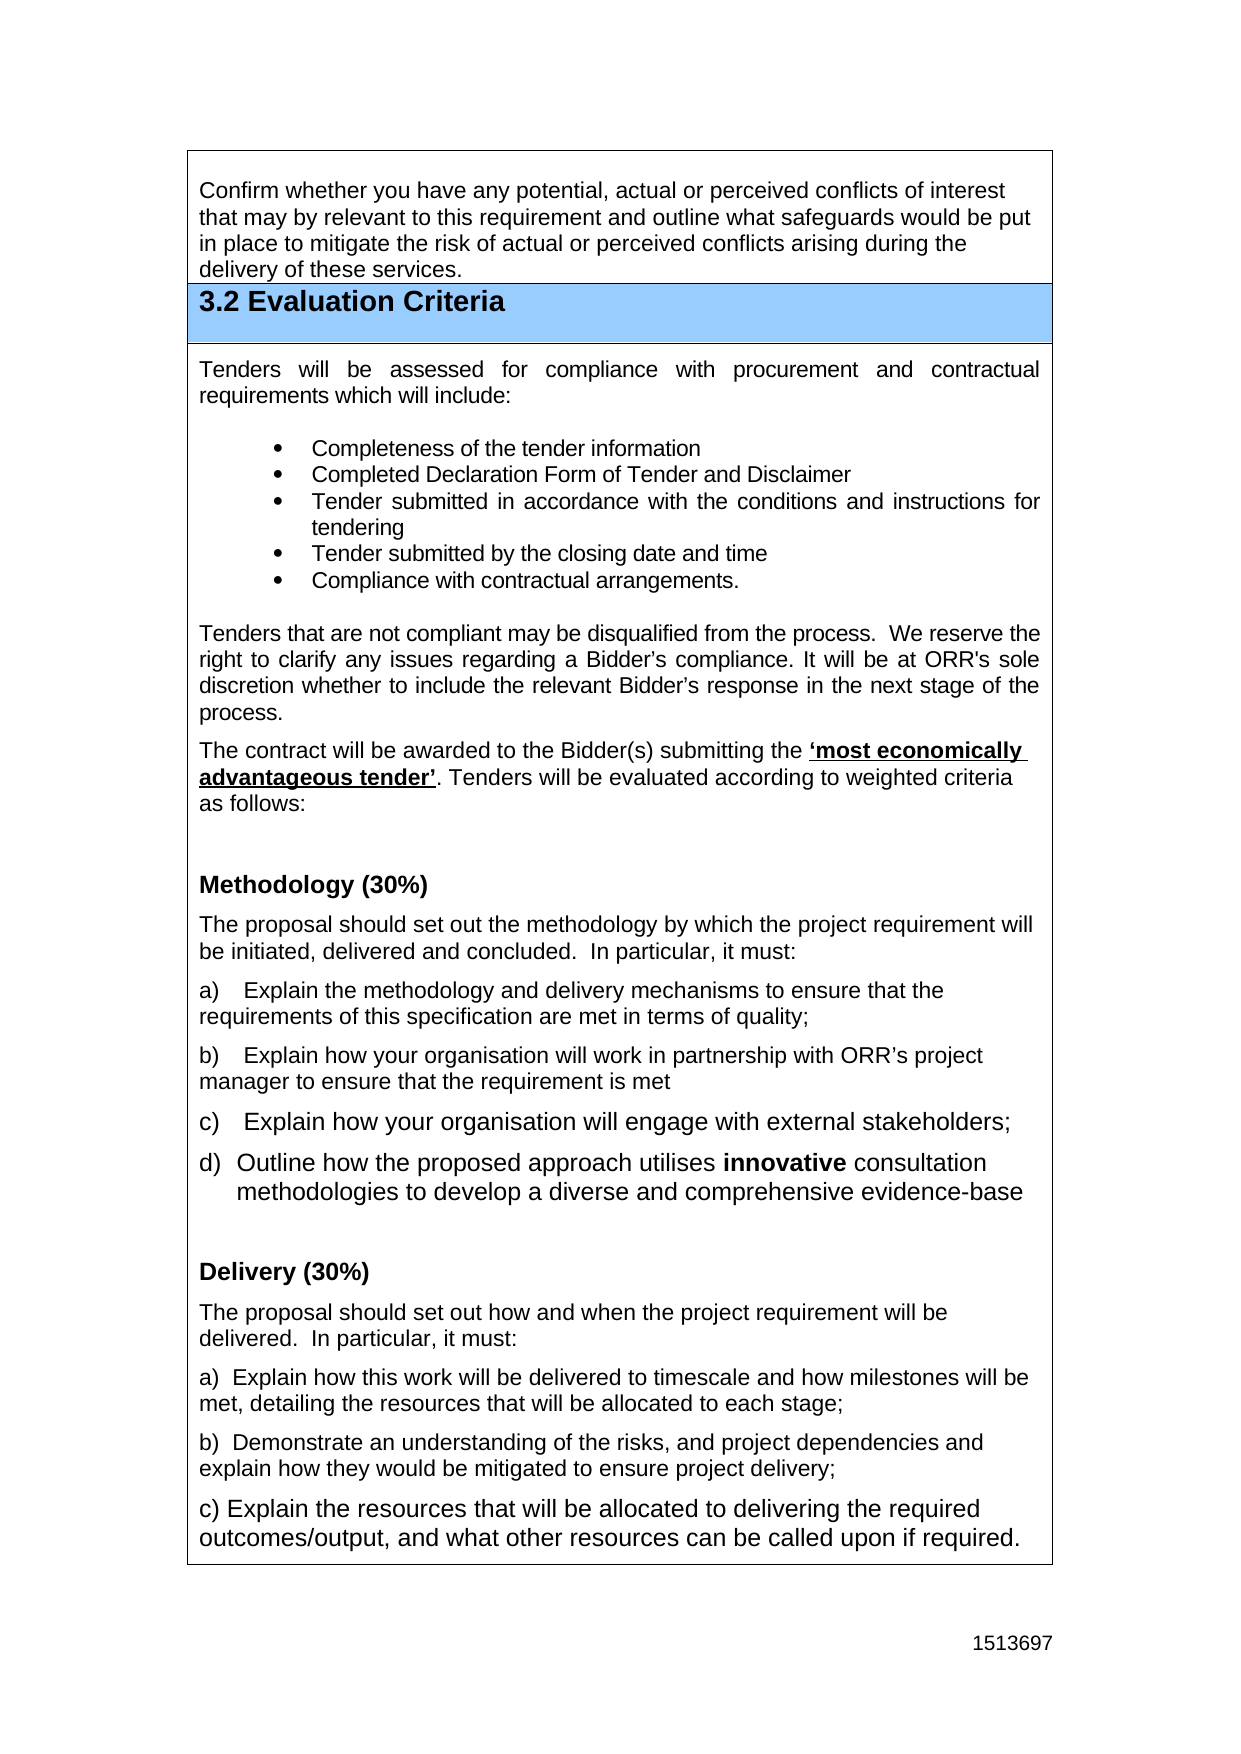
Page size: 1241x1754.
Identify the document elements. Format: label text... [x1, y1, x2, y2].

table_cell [188, 151, 1052, 283]
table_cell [188, 344, 1052, 1564]
table_cell 3.2 Evaluation Criteria [188, 284, 1052, 342]
